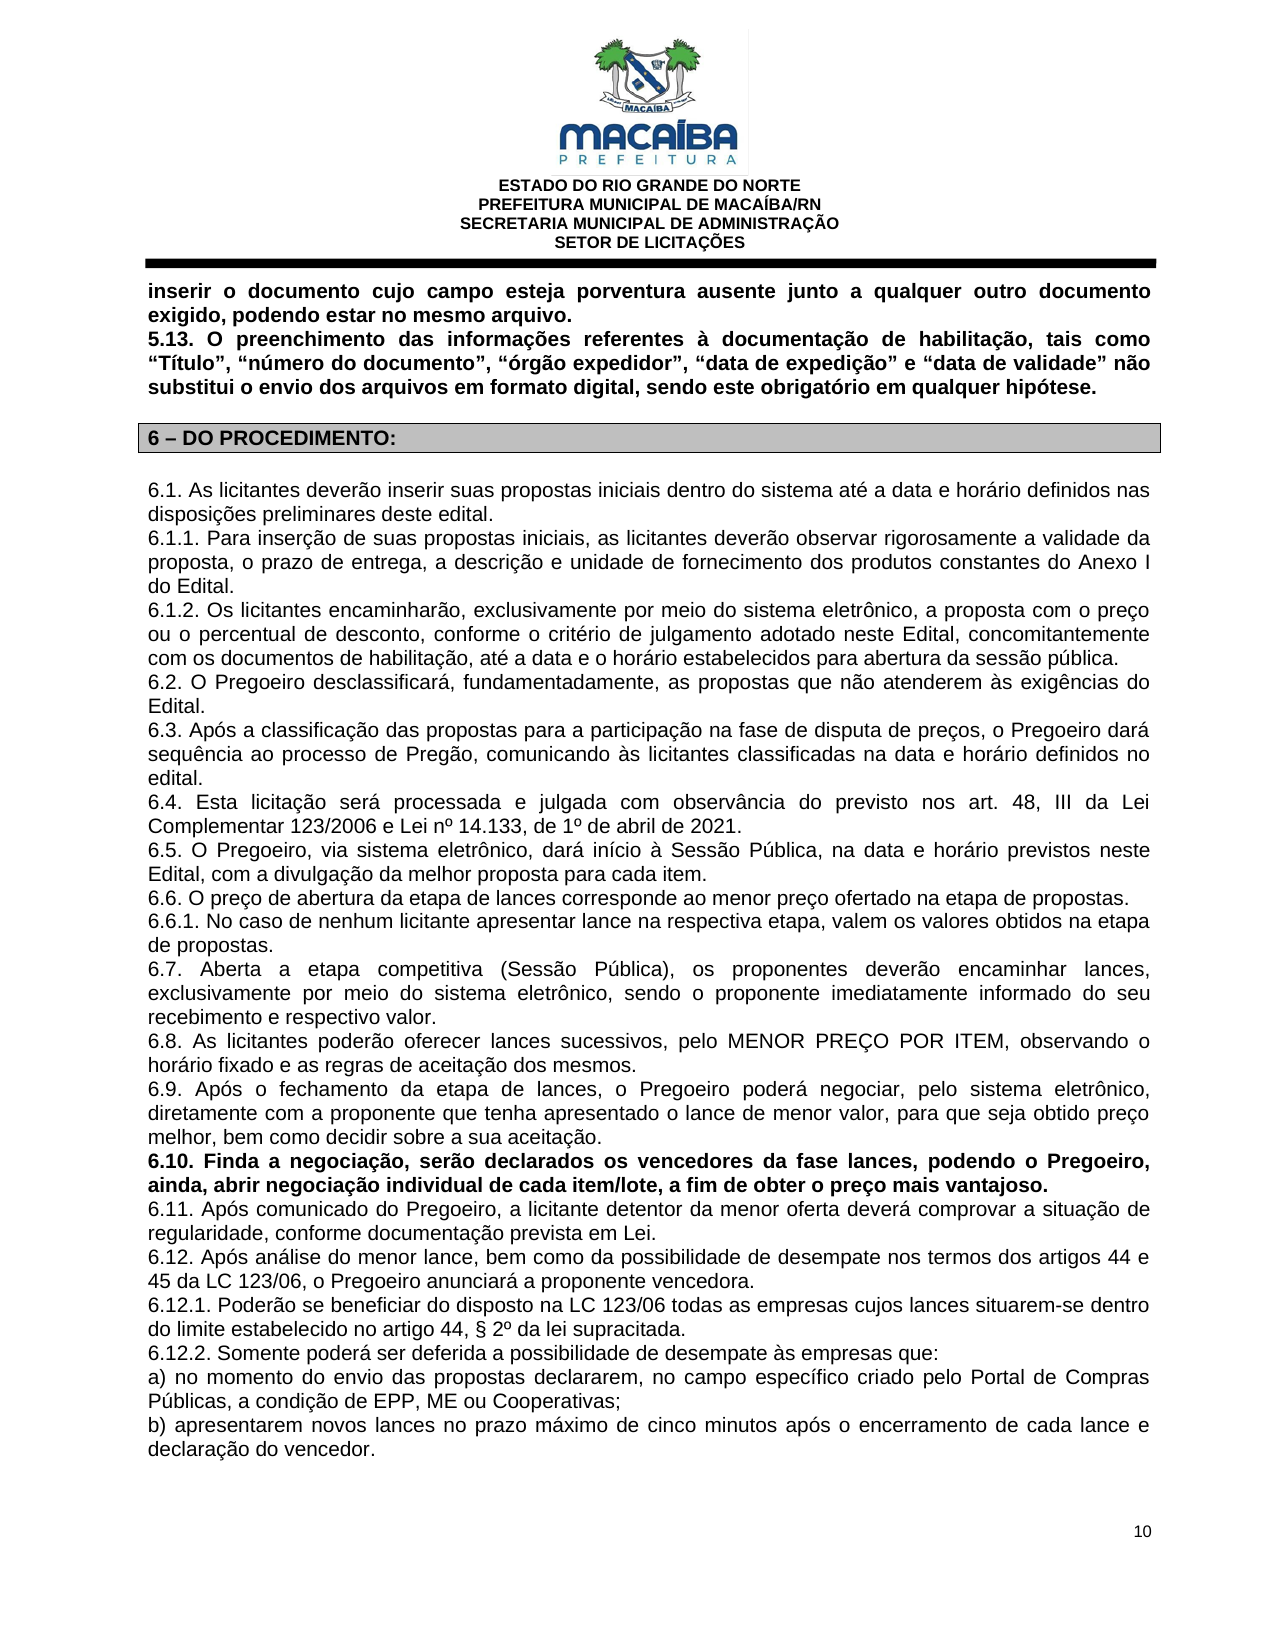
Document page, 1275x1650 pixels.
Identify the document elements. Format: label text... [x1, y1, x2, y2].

text a) no momento do envio das propostas declararem, no campo específico criado pelo Portal de Compras Públicas, a condição de EPP, ME ou Cooperativas; [148, 1364, 1152, 1412]
text 6.12.1. Poderão se beneficiar do disposto na LC 123/06 todas as empresas cujos lances situarem-se dentro do limite estabelecido no artigo 44, § 2º da lei supracitada. [148, 1293, 1152, 1341]
text 6.6. O preço de abertura da etapa de lances corresponde ao menor preço ofertado na etapa de propostas. [148, 885, 1152, 909]
text 6.1.1. Para inserção de suas propostas iniciais, as licitantes deverão observar rigorosamente a validade da proposta, o prazo de entrega, a descrição e unidade de fornecimento dos produtos constantes do Anexo I do Edital. [148, 526, 1152, 598]
text 6.10. Finda a negociação, serão declarados os vencedores da fase lances, podendo o Pregoeiro, ainda, abrir negociação individual de cada item/lote, a fim de obter o preço mais vantajoso. [148, 1149, 1152, 1197]
text 6.12.2. Somente poderá ser deferida a possibilidade de desempate às empresas que: [148, 1341, 1152, 1364]
picture [551, 29, 749, 176]
text 6.12. Após análise do menor lance, bem como da possibilidade de desempate nos termos dos artigos 44 e 45 da LC 123/06, o Pregoeiro anunciará a proponente vencedora. [148, 1245, 1152, 1293]
text 6.7. Aberta a etapa competitiva (Sessão Pública), os proponentes deverão encaminhar lances, exclusivamente por meio do sistema eletrônico, sendo o proponente imediatamente informado do seu recebimento e respectivo valor. [148, 957, 1152, 1029]
text 6.5. O Pregoeiro, via sistema eletrônico, dará início à Sessão Pública, na data e horário previstos neste Edital, com a divulgação da melhor proposta para cada item. [148, 837, 1152, 885]
text 6.1.2. Os licitantes encaminharão, exclusivamente por meio do sistema eletrônico, a proposta com o preço ou o percentual de desconto, conforme o critério de julgamento adotado neste Edital, concomitantemente com os documentos de habilitação, até a data e o horário estabelecidos para abertura da sessão pública. [148, 598, 1152, 670]
text 6.8. As licitantes poderão oferecer lances sucessivos, pelo MENOR PREÇO POR ITEM, observando o horário fixado e as regras de aceitação dos mesmos. [148, 1029, 1152, 1077]
text 6.2. O Pregoeiro desclassificará, fundamentadamente, as propostas que não atenderem às exigências do Edital. [148, 670, 1152, 718]
text b) apresentarem novos lances no prazo máximo de cinco minutos após o encerramento de cada lance e declaração do vencedor. [148, 1412, 1152, 1460]
text 6.9. Após o fechamento da etapa de lances, o Pregoeiro poderá negociar, pelo sistema eletrônico, diretamente com a proponente que tenha apresentado o lance de menor valor, para que seja obtido preço melhor, bem como decidir sobre a sua aceitação. [148, 1077, 1152, 1149]
text 5.13. O preenchimento das informações referentes à documentação de habilitação, tais como “Título”, “número do documento”, “órgão expedidor”, “data de expedição” e “data de validade” não substitui o envio dos arquivos em formato digital, sendo este obrigatório em qualquer hipótese. [148, 327, 1152, 399]
text 6.4. Esta licitação será processada e julgada com observância do previsto nos art. 48, III da Lei Complementar 123/2006 e Lei nº 14.133, de 1º de abril de 2021. [148, 789, 1152, 837]
text 6.1. As licitantes deverão inserir suas propostas iniciais dentro do sistema até a data e horário definidos nas disposições preliminares deste edital. [148, 478, 1152, 526]
text 6 – DO PROCEDIMENTO: [139, 424, 1160, 452]
text 6.11. Após comunicado do Pregoeiro, a licitante detentor da menor oferta deverá comprovar a situação de regularidade, conforme documentação prevista em Lei. [148, 1197, 1152, 1245]
text 6.3. Após a classificação das propostas para a participação na fase de disputa de preços, o Pregoeiro dará sequência ao processo de Pregão, comunicando às licitantes classificadas na data e horário definidos no edital. [148, 718, 1152, 789]
text 6.6.1. No caso de nenhum licitante apresentar lance na respectiva etapa, valem os valores obtidos na etapa de propostas. [148, 909, 1152, 957]
